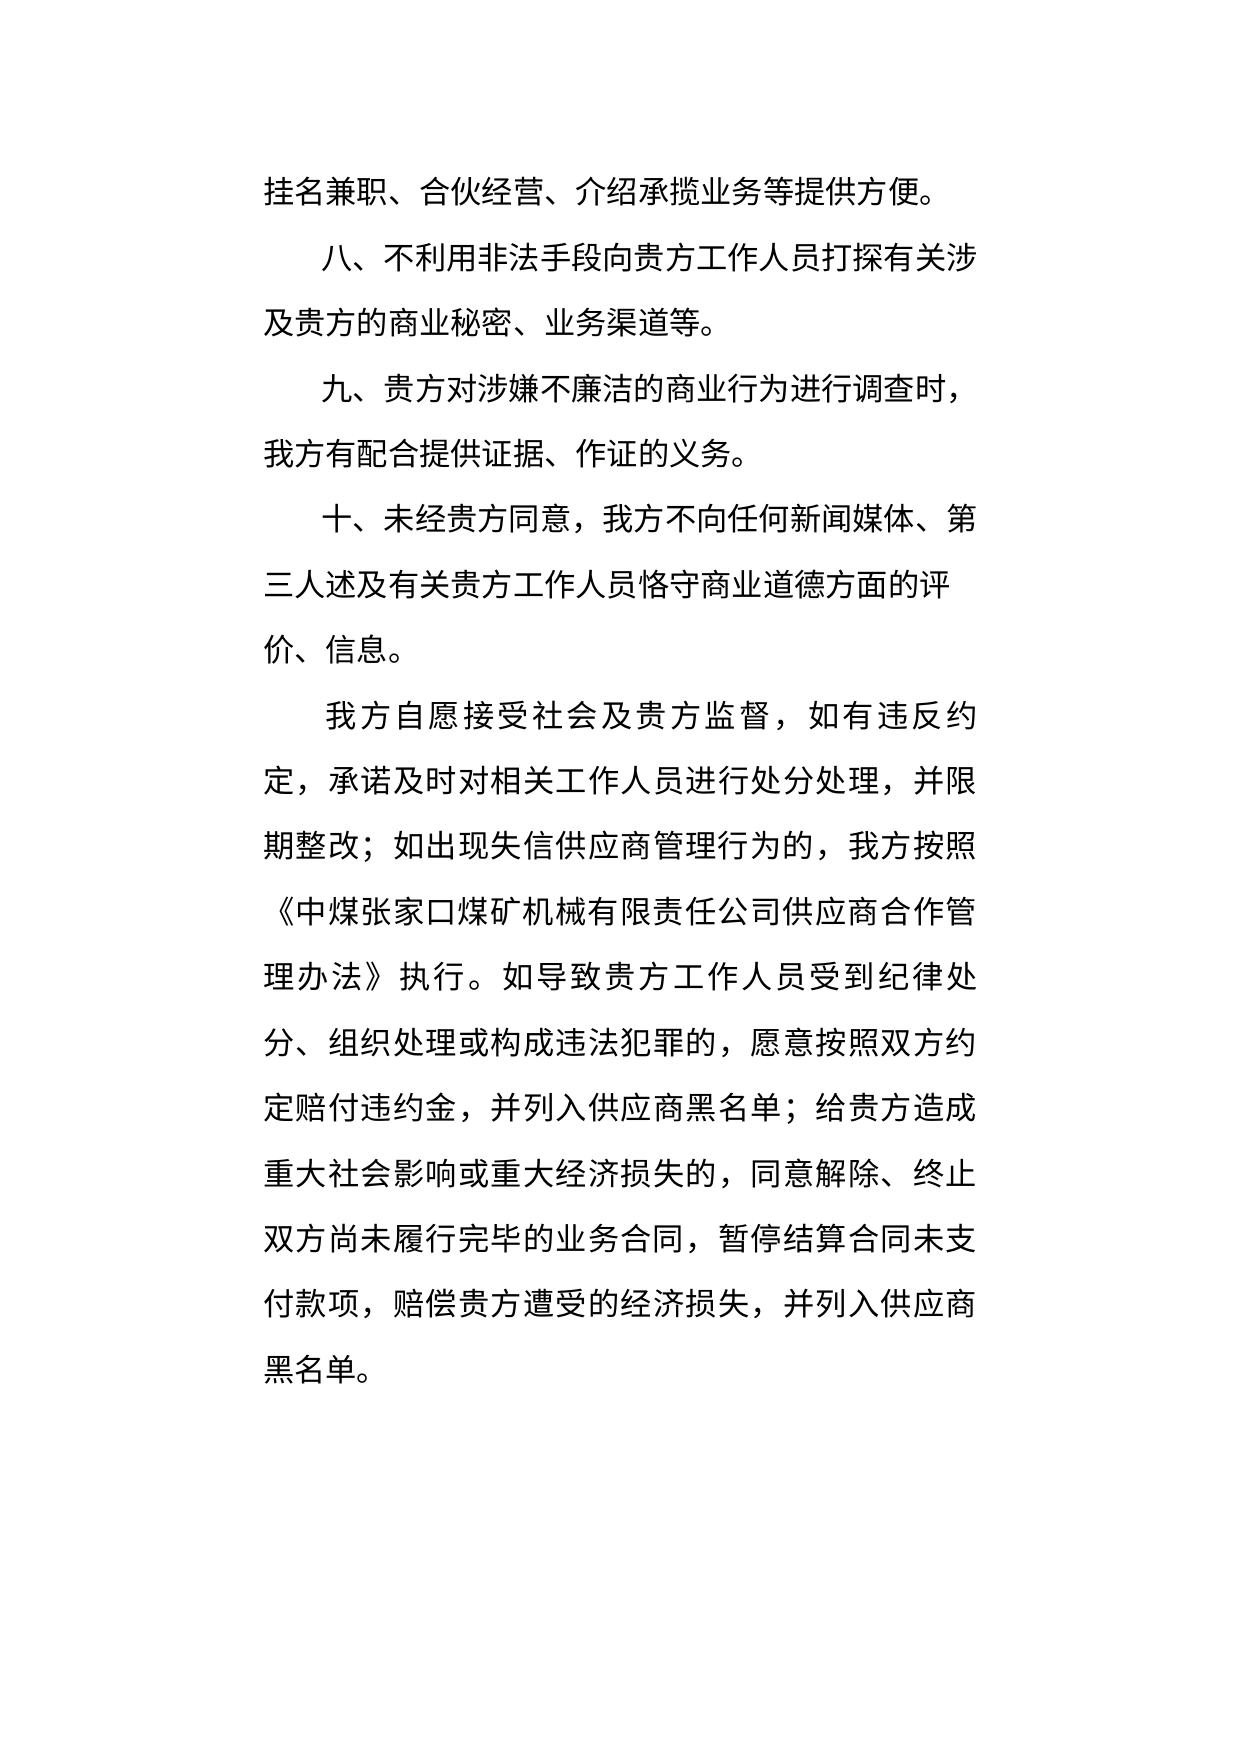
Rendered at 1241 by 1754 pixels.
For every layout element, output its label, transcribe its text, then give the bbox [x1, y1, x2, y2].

text 九、贵方对涉嫌不廉洁的商业行为进行调查时，我方有配合提供证据、作证的义务。 [263, 354, 977, 484]
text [263, 157, 977, 223]
text 十、未经贵方同意，我方不向任何新闻媒体、第三人述及有关贵方工作人员恪守商业道德方面的评价、信息。 [263, 484, 977, 681]
text 八、不利用非法手段向贵方工作人员打探有关涉及贵方的商业秘密、业务渠道等。 [263, 223, 977, 354]
text 我方自愿接受社会及贵方监督，如有违反约定，承诺及时对相关工作人员进行处分处理，并限期整改；如出现失信供应商管理行为的，我方按照《中煤张家口煤矿机械有限责任公司供应商合作管理办法》执行。如导致贵方工作人员受到纪律处分、组织处理或构成违法犯罪的，愿意按照双方约定赔付违约金，并列入供应商黑名单；给贵方造成重大社会影响或重大经济损失的，同意解除、终止双方尚未履行完毕的业务合同，暂停结算合同未支付款项，赔偿贵方遭受的经济损失，并列入供应商黑名单。 [263, 681, 977, 1400]
